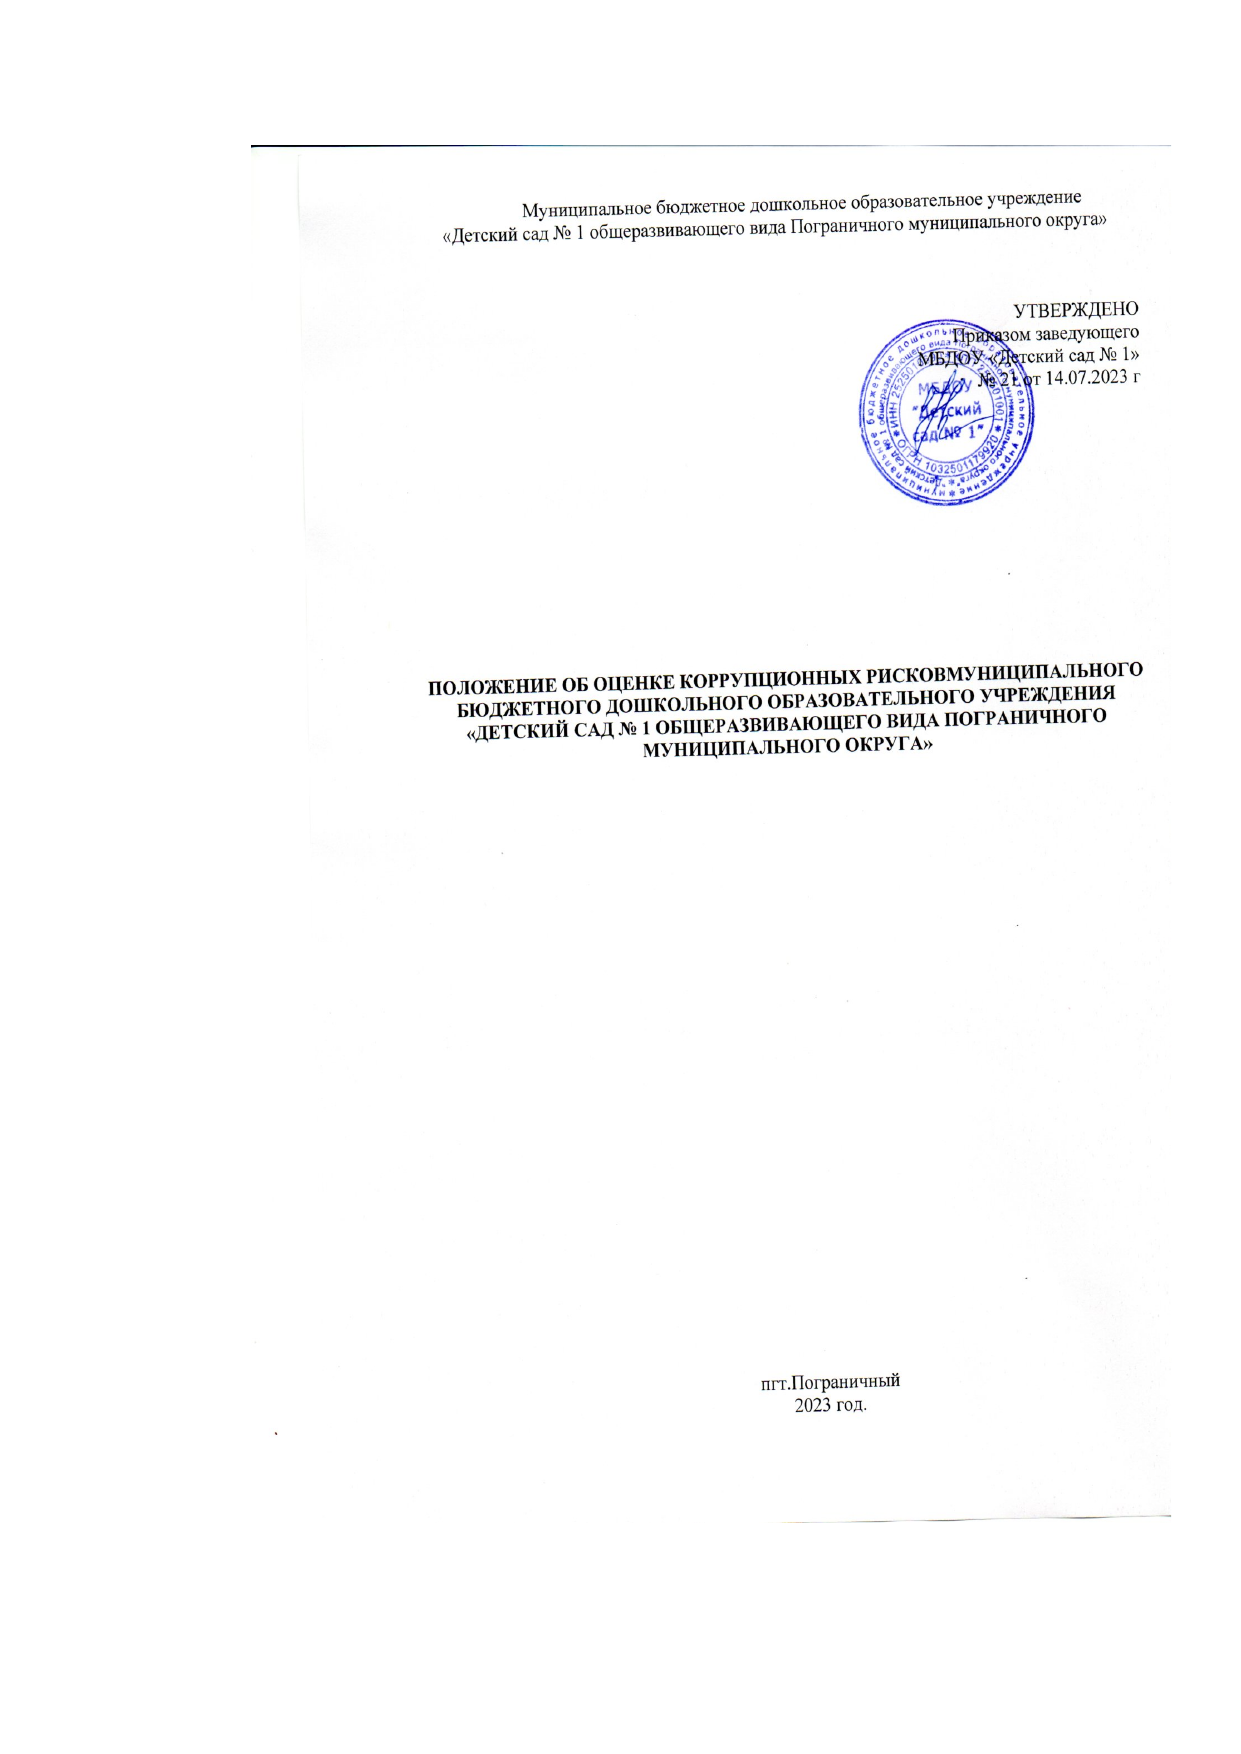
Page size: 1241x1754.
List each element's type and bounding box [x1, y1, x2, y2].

picture [251, 145, 1172, 1523]
